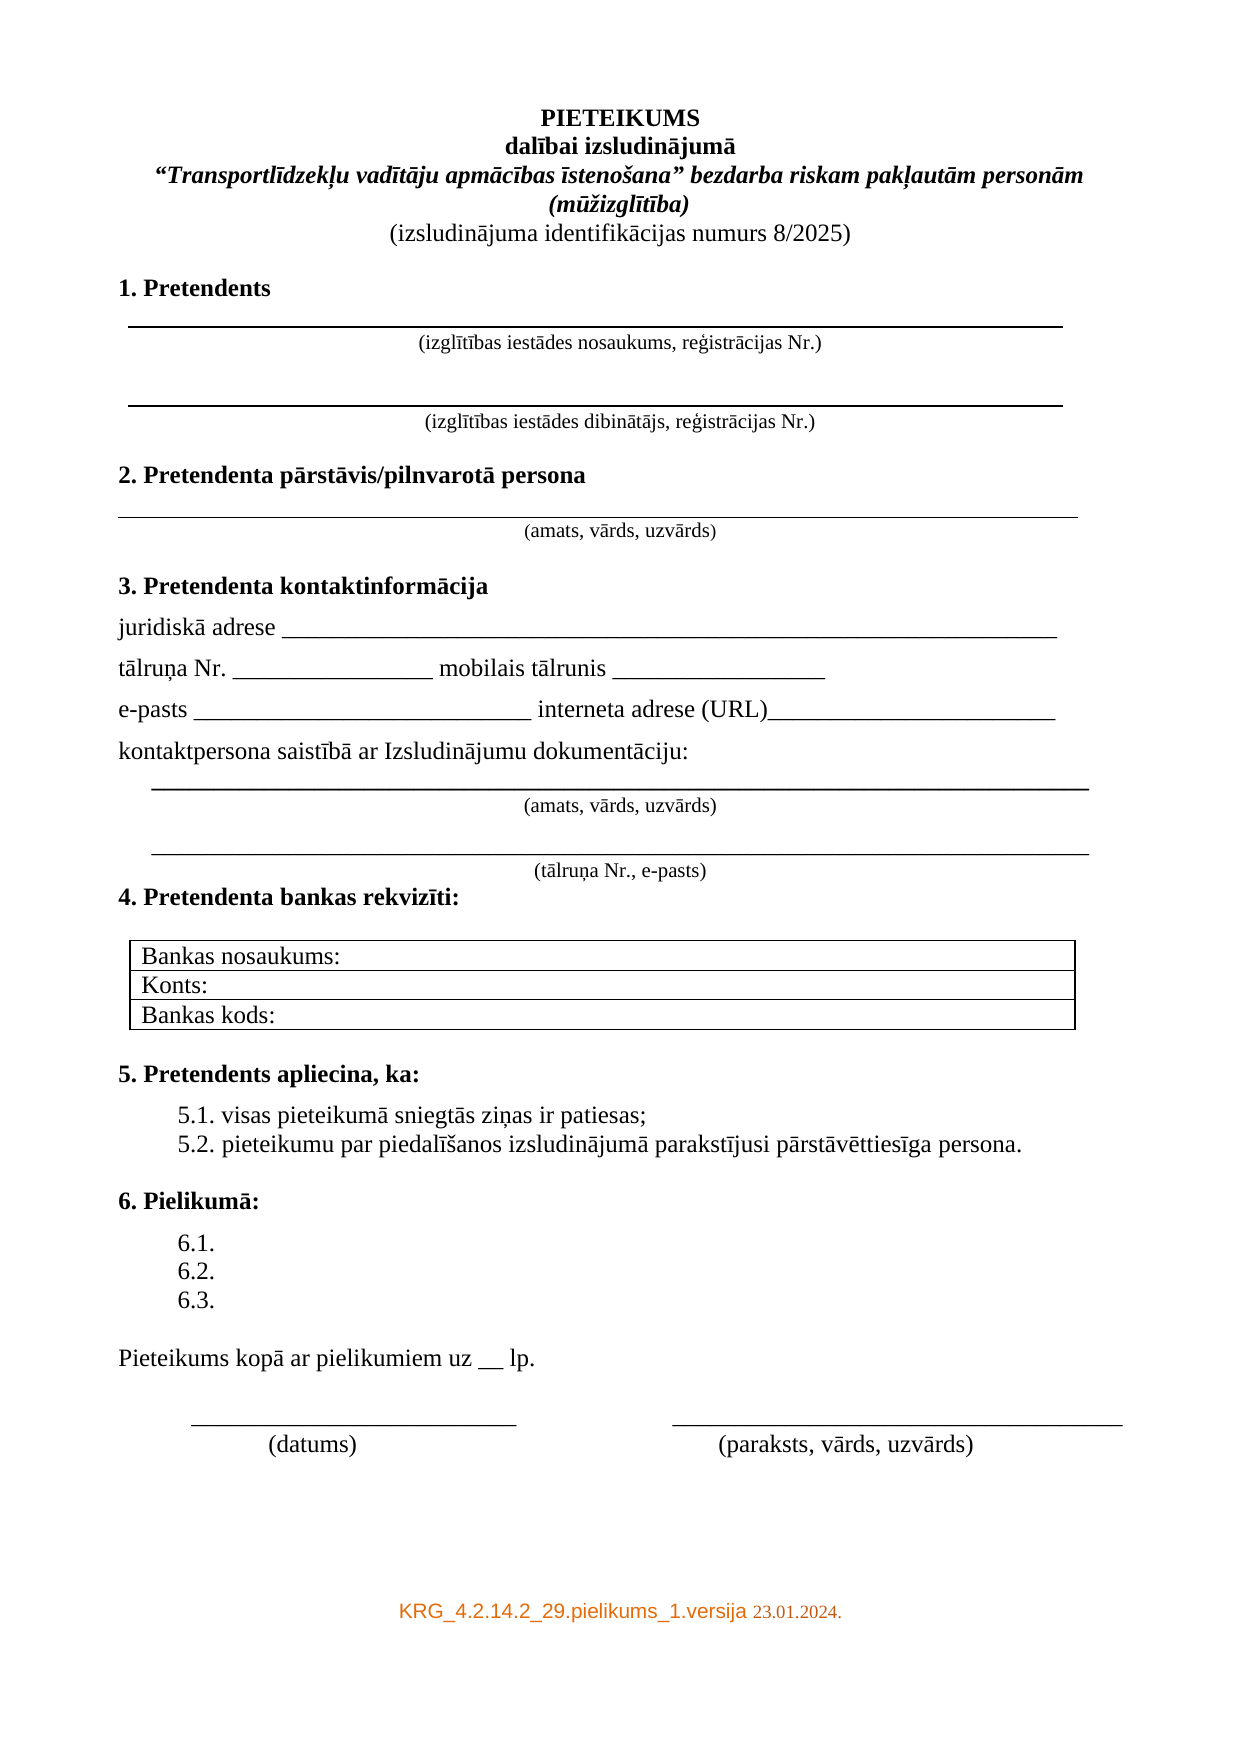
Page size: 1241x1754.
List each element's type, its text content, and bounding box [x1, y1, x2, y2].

text tālruņa Nr. ________________ mobilais tālrunis _________________ [118, 653, 1122, 682]
text ___________________________________________________________________________ [118, 829, 1122, 858]
text 6.3. [177, 1285, 1122, 1314]
text 5.2. pieteikumu par piedalīšanos izsludinājumā parakstījusi pārstāvēttiesīga persona. [177, 1129, 1122, 1158]
text 6.1. [177, 1228, 1122, 1256]
table_cell Bankas kods: [131, 1000, 1074, 1029]
text 5. Pretendents apliecina, ka: [118, 1059, 1122, 1088]
text juridiskā adrese ______________________________________________________________ [118, 612, 1122, 641]
text Pieteikums kopā ar pielikumiem uz __ lp. [118, 1343, 1122, 1371]
text ___________________________________________________________________________ [118, 764, 1122, 793]
table_cell Konts: [131, 971, 1074, 999]
text (izglītības iestādes nosaukums, reģistrācijas Nr.) [118, 330, 1122, 354]
text (tālruņa Nr., e-pasts) [118, 858, 1122, 882]
text e-pasts ___________________________ interneta adrese (URL)_______________________ [118, 694, 1122, 723]
text kontaktpersona saistībā ar Izsludinājumu dokumentāciju: [118, 736, 1122, 764]
table_header Bankas nosaukums: [131, 941, 1074, 969]
text (amats, vārds, uzvārds) [118, 793, 1122, 817]
text “Transportlīdzekļu vadītāju apmācības īstenošana” bezdarba riskam pakļautām personām (mūžizglītība) [118, 160, 1122, 218]
text (datums) (paraksts, vārds, uzvārds) [193, 1429, 1122, 1458]
text __________________________ ____________________________________ [118, 1400, 1122, 1429]
text (izglītības iestādes dibinātājs, reģistrācijas Nr.) [118, 409, 1122, 433]
text 4. Pretendenta bankas rekvizīti: [118, 882, 1122, 911]
text 6.2. [177, 1256, 1122, 1285]
text dalībai izsludinājumā [118, 131, 1122, 160]
text PIETEIKUMS [118, 103, 1122, 131]
text 3. Pretendenta kontaktinformācija [118, 571, 1122, 599]
text 1. Pretendents [118, 273, 1122, 301]
text (izsludinājuma identifikācijas numurs 8/2025) [118, 218, 1122, 246]
text 6. Pielikumā: [118, 1186, 1122, 1215]
text 2. Pretendenta pārstāvis/pilnvarotā persona [118, 460, 1122, 488]
text (amats, vārds, uzvārds) [118, 518, 1122, 542]
text 5.1. visas pieteikumā sniegtās ziņas ir patiesas; [177, 1100, 1122, 1129]
